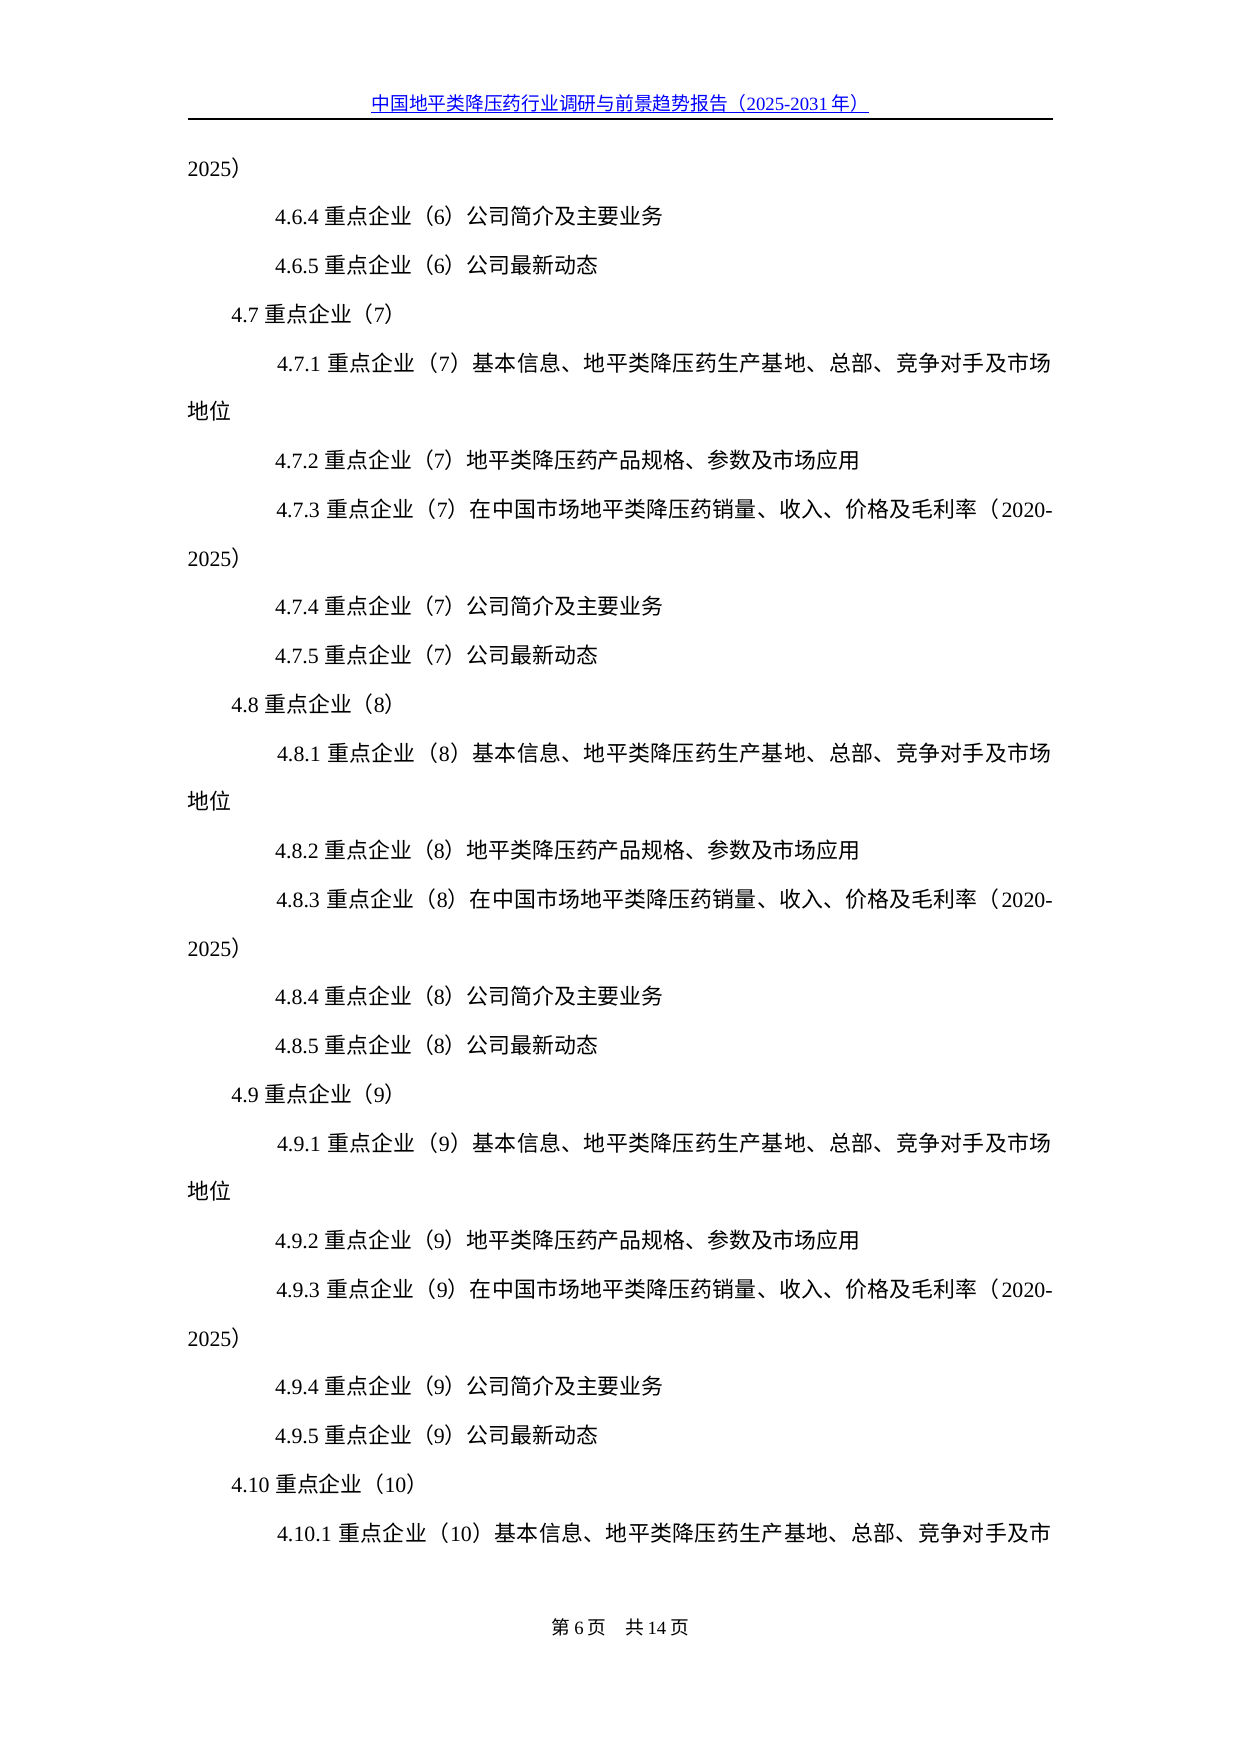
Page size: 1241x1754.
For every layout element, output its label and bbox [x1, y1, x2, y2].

text [187, 150, 1053, 1548]
